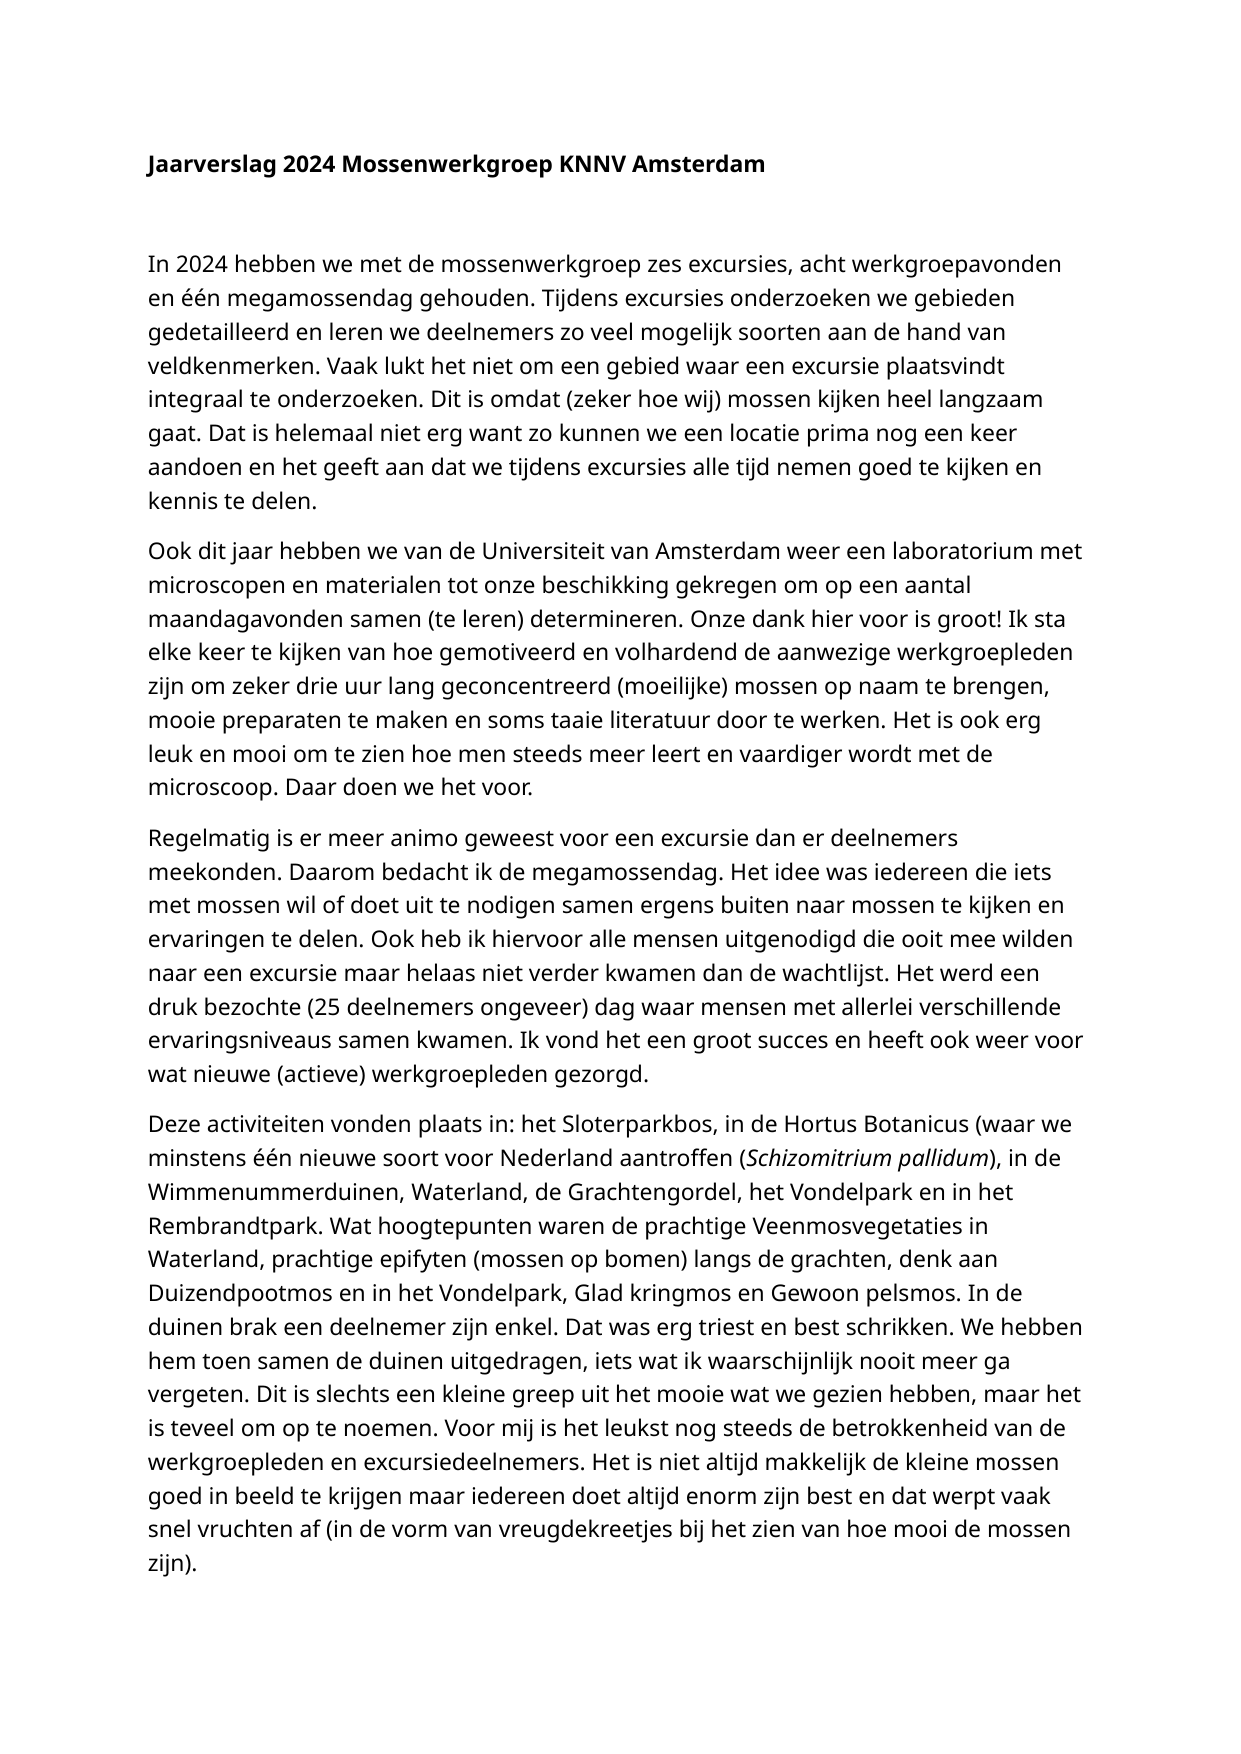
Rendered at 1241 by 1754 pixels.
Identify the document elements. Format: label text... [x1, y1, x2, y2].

text In 2024 hebben we met de mossenwerkgroep zes excursies, acht werkgroepavonden en één megamossendag gehouden. Tijdens excursies onderzoeken we gebieden gedetailleerd en leren we deelnemers zo veel mogelijk soorten aan de hand van veldkenmerken. Vaak lukt het niet om een gebied waar een excursie plaatsvindt integraal te onderzoeken. Dit is omdat (zeker hoe wij) mossen kijken heel langzaam gaat. Dat is helemaal niet erg want zo kunnen we een locatie prima nog een keer aandoen en het geeft aan dat we tijdens excursies alle tijd nemen goed te kijken en kennis te delen. [148, 248, 1093, 516]
text Jaarverslag 2024 Mossenwerkgroep KNNV Amsterdam [148, 148, 1093, 179]
text Regelmatig is er meer animo geweest voor een excursie dan er deelnemers meekonden. Daarom bedacht ik de megamossendag. Het idee was iedereen die iets met mossen wil of doet uit te nodigen samen ergens buiten naar mossen te kijken en ervaringen te delen. Ook heb ik hiervoor alle mensen uitgenodigd die ooit mee wilden naar een excursie maar helaas niet verder kwamen dan de wachtlijst. Het werd een druk bezochte (25 deelnemers ongeveer) dag waar mensen met allerlei verschillende ervaringsniveaus samen kwamen. Ik vond het een groot succes en heeft ook weer voor wat nieuwe (actieve) werkgroepleden gezorgd. [148, 822, 1093, 1089]
text Ook dit jaar hebben we van de Universiteit van Amsterdam weer een laboratorium met microscopen en materialen tot onze beschikking gekregen om op een aantal maandagavonden samen (te leren) determineren. Onze dank hier voor is groot! Ik sta elke keer te kijken van hoe gemotiveerd en volhardend de aanwezige werkgroepleden zijn om zeker drie uur lang geconcentreerd (moeilijke) mossen op naam te brengen, mooie preparaten te maken en soms taaie literatuur door te werken. Het is ook erg leuk en mooi om te zien hoe men steeds meer leert en vaardiger wordt met de microscoop. Daar doen we het voor. [148, 535, 1093, 803]
text Deze activiteiten vonden plaats in: het Sloterparkbos, in de Hortus Botanicus (waar we minstens één nieuwe soort voor Nederland aantroffen (Schizomitrium pallidum), in de Wimmenummerduinen, Waterland, de Grachtengordel, het Vondelpark en in het Rembrandtpark. Wat hoogtepunten waren de prachtige Veenmosvegetaties in Waterland, prachtige epifyten (mossen op bomen) langs de grachten, denk aan Duizendpootmos en in het Vondelpark, Glad kringmos en Gewoon pelsmos. In de duinen brak een deelnemer zijn enkel. Dat was erg triest en best schrikken. We hebben hem toen samen de duinen uitgedragen, iets wat ik waarschijnlijk nooit meer ga vergeten. Dit is slechts een kleine greep uit het mooie wat we gezien hebben, maar het is teveel om op te noemen. Voor mij is het leukst nog steeds de betrokkenheid van de werkgroepleden en excursiedeelnemers. Het is niet altijd makkelijk de kleine mossen goed in beeld te krijgen maar iedereen doet altijd enorm zijn best en dat werpt vaak snel vruchten af (in de vorm van vreugdekreetjes bij het zien van hoe mooi de mossen zijn). [148, 1108, 1093, 1578]
